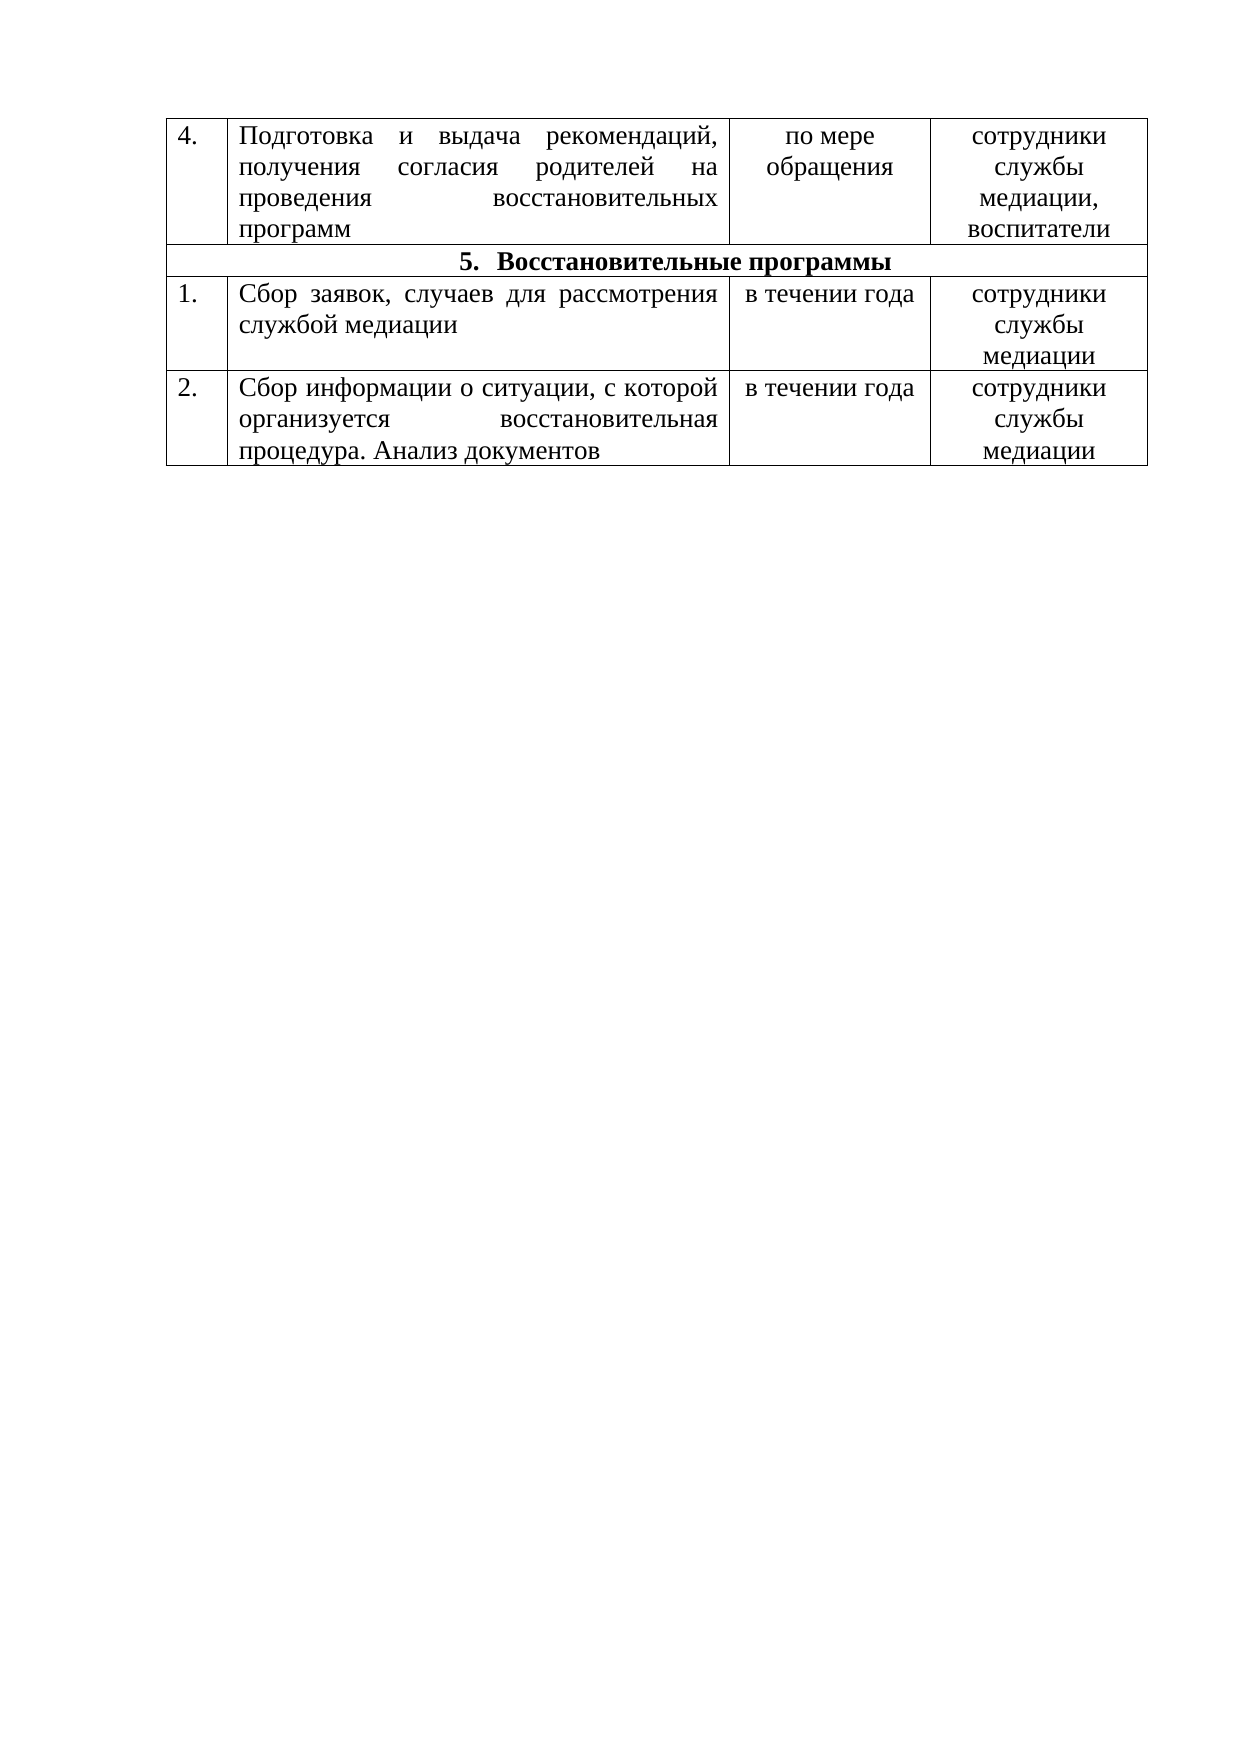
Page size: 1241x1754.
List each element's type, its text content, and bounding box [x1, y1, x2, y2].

table_cell [167, 371, 227, 465]
table_cell [167, 277, 227, 370]
table_cell сотрудники службы медиации [931, 277, 1147, 370]
table_cell сотрудники службы медиации, воспитатели [931, 119, 1147, 244]
table_cell Сбор информации о ситуации, с которой организуется восстановительная процедура. Анализ документов [228, 371, 729, 465]
table_cell сотрудники службы медиации [931, 371, 1147, 465]
table_cell Сбор заявок, случаев для рассмотрения службой медиации [228, 277, 729, 370]
table_cell по мере обращения [730, 119, 930, 244]
table_cell Восстановительные программы [167, 245, 1147, 276]
table_cell в течении года [730, 277, 930, 370]
table_cell [167, 119, 227, 244]
table_cell в течении года [730, 371, 930, 465]
table_cell Подготовка и выдача рекомендаций, получения согласия родителей на проведения восстановительных программ [228, 119, 729, 244]
